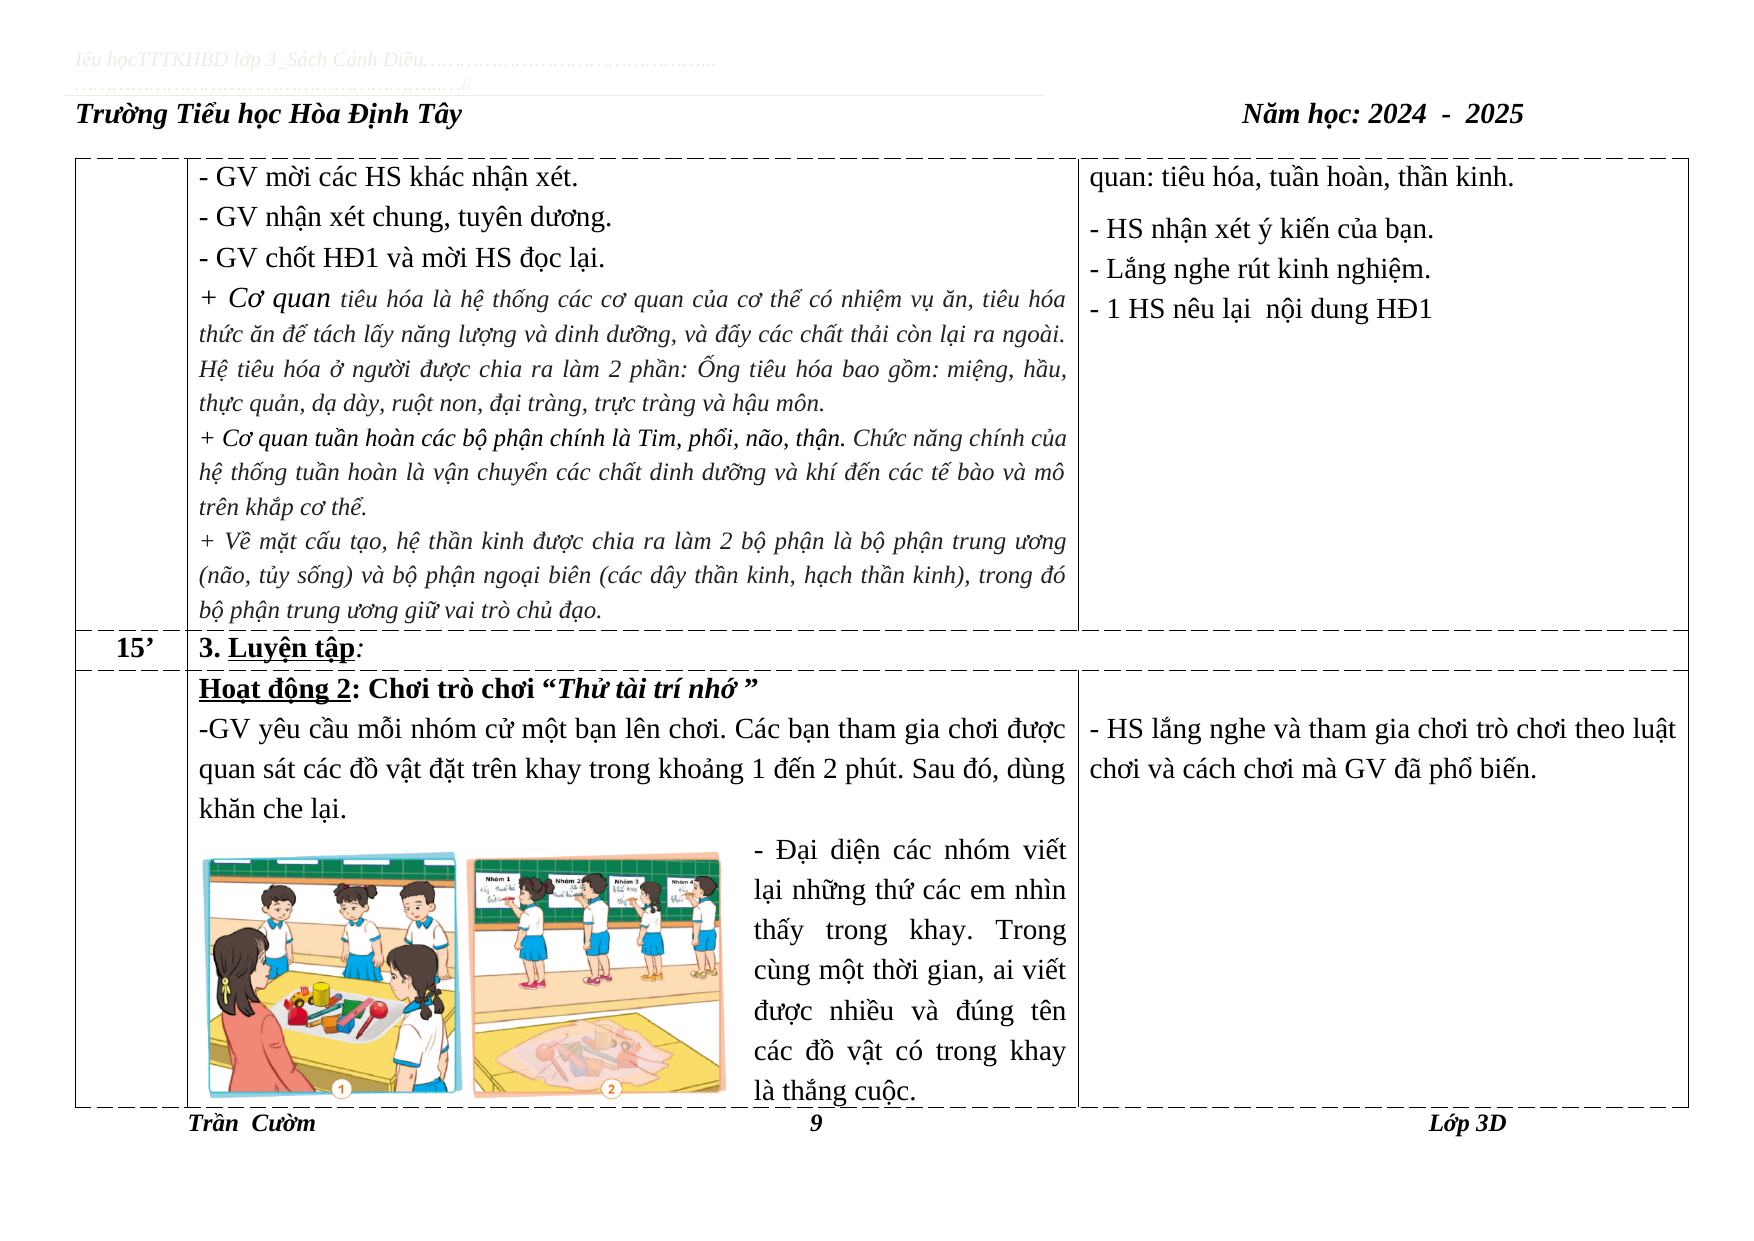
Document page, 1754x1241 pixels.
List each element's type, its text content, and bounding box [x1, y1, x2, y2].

table_cell [76, 158, 187, 629]
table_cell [1079, 670, 1688, 1107]
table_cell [188, 670, 1078, 1107]
picture [198, 846, 735, 1107]
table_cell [188, 158, 1078, 629]
table_cell 3. Luyện tập: [188, 630, 1688, 670]
table_cell 15’ [76, 630, 187, 670]
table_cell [1078, 158, 1688, 629]
table_cell [76, 670, 187, 1107]
